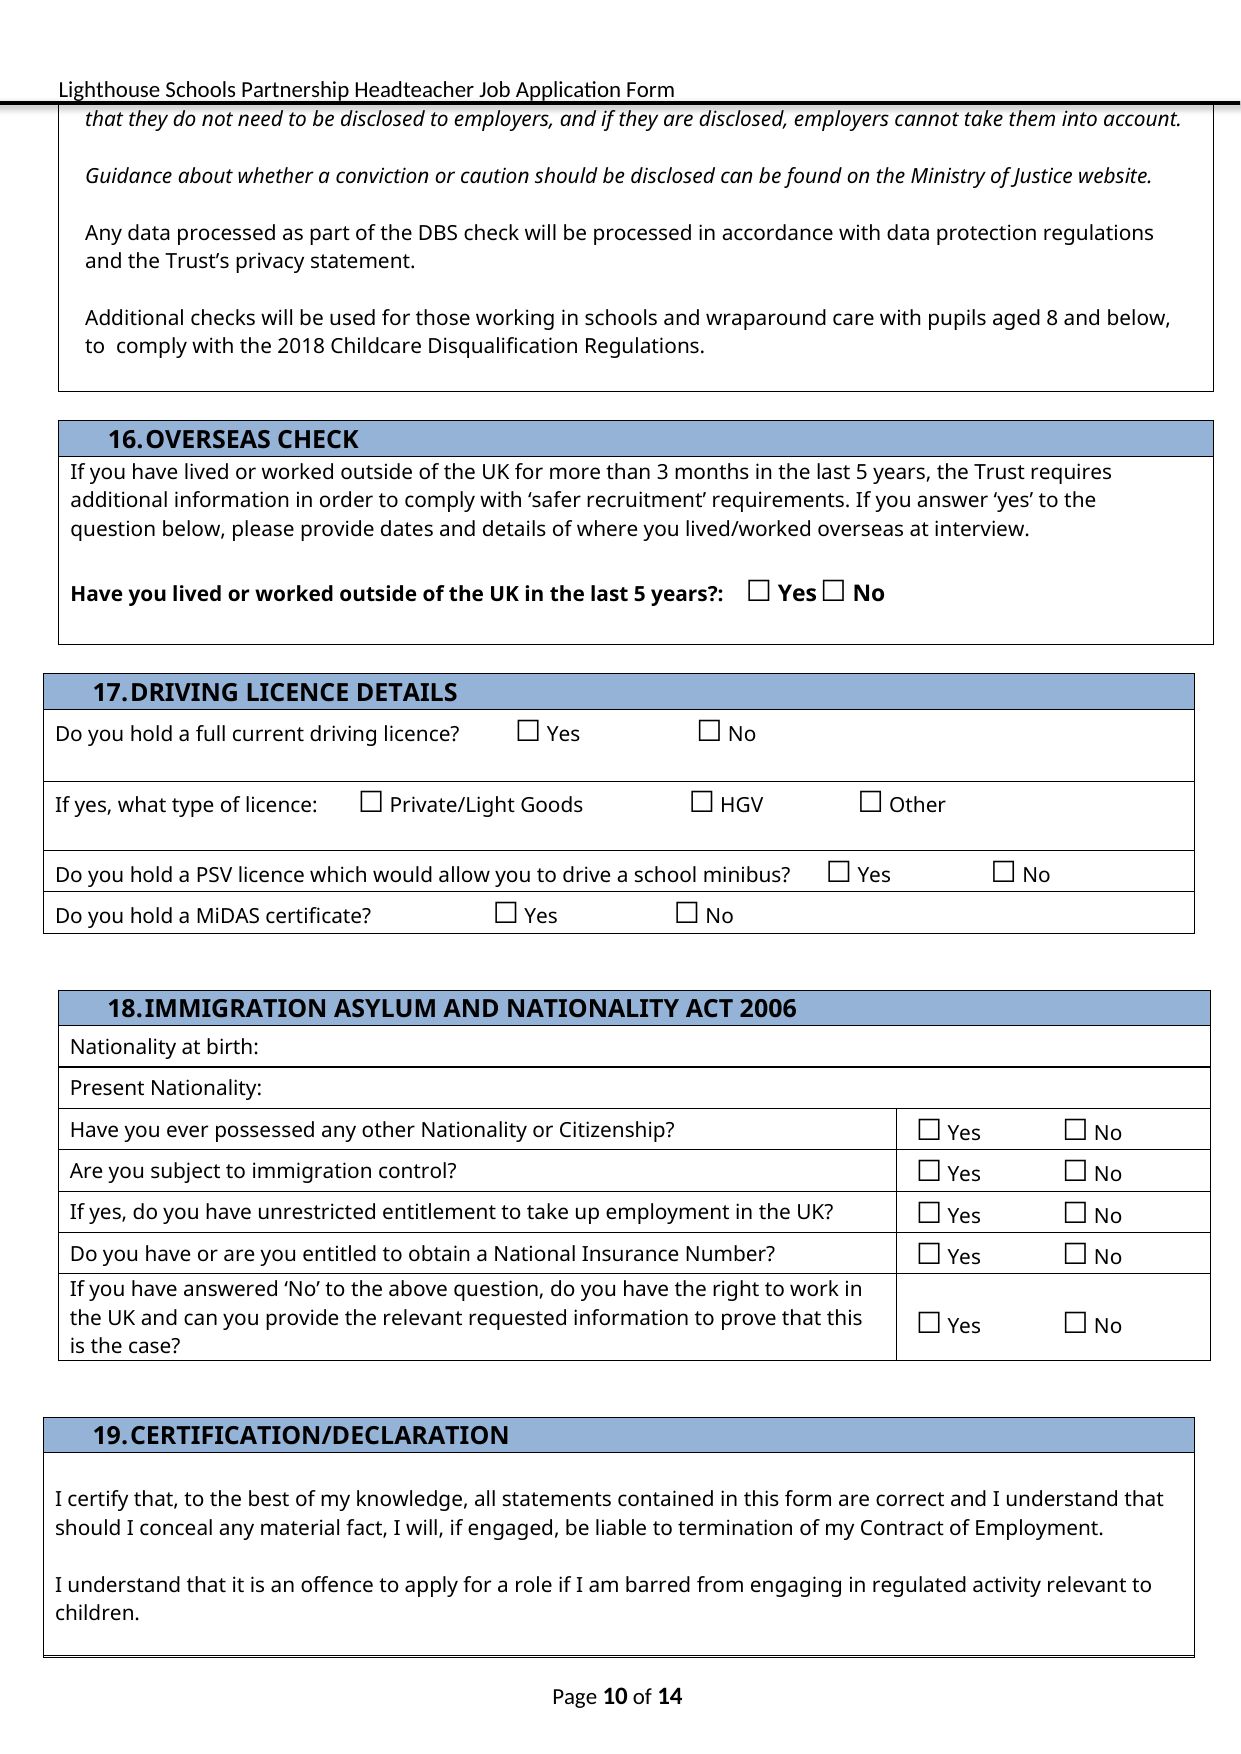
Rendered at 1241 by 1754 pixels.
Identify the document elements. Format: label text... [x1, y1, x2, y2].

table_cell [59, 104, 1213, 391]
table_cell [44, 1453, 1194, 1655]
table_cell Do you hold a MiDAS certificate? Yes No [44, 892, 1194, 933]
table_cell Yes No [897, 1109, 1210, 1149]
table_cell If you have answered ‘No’ to the above question, do you have the right to work in the UK and can you provide the relevant requested information to prove that this is the case? [59, 1274, 896, 1359]
table_cell Present Nationality: [59, 1068, 1210, 1108]
table_header CERTIFICATION/DECLARATION [44, 1418, 1194, 1452]
table_cell If yes, do you have unrestricted entitlement to take up employment in the UK? [59, 1192, 896, 1232]
table_cell Yes No [897, 1150, 1210, 1191]
table_cell Do you have or are you entitled to obtain a National Insurance Number? [59, 1233, 896, 1273]
table_cell Nationality at birth: [59, 1026, 1210, 1066]
table_cell If you have lived or worked outside of the UK for more than 3 months in the last 5 years, the Trust requires additional information in order to comply with ‘safer recruitment’ requirements. If you answer ‘yes’ to the question below, please provide dates and details of where you lived/worked overseas at interview. Have you lived or worked outside of the UK in the last 5 years?: Yes No [59, 457, 1213, 644]
table_cell Have you ever possessed any other Nationality or Citizenship? [59, 1109, 896, 1149]
table_cell If yes, what type of licence: Private/Light Goods HGV Other [44, 782, 1194, 850]
table_header OVERSEAS CHECK [59, 421, 1213, 456]
table_cell Do you hold a full current driving licence? Yes No [44, 710, 1194, 781]
table_header IMMIGRATION ASYLUM AND NATIONALITY ACT 2006 [59, 991, 1210, 1025]
table_cell Are you subject to immigration control? [59, 1150, 896, 1191]
table_cell Do you hold a PSV licence which would allow you to drive a school minibus? Yes No [44, 851, 1194, 891]
table_cell Yes No [897, 1274, 1210, 1359]
table_header DRIVING LICENCE DETAILS [44, 674, 1194, 709]
table_cell Yes No [897, 1233, 1210, 1273]
table_cell Yes No [897, 1192, 1210, 1232]
